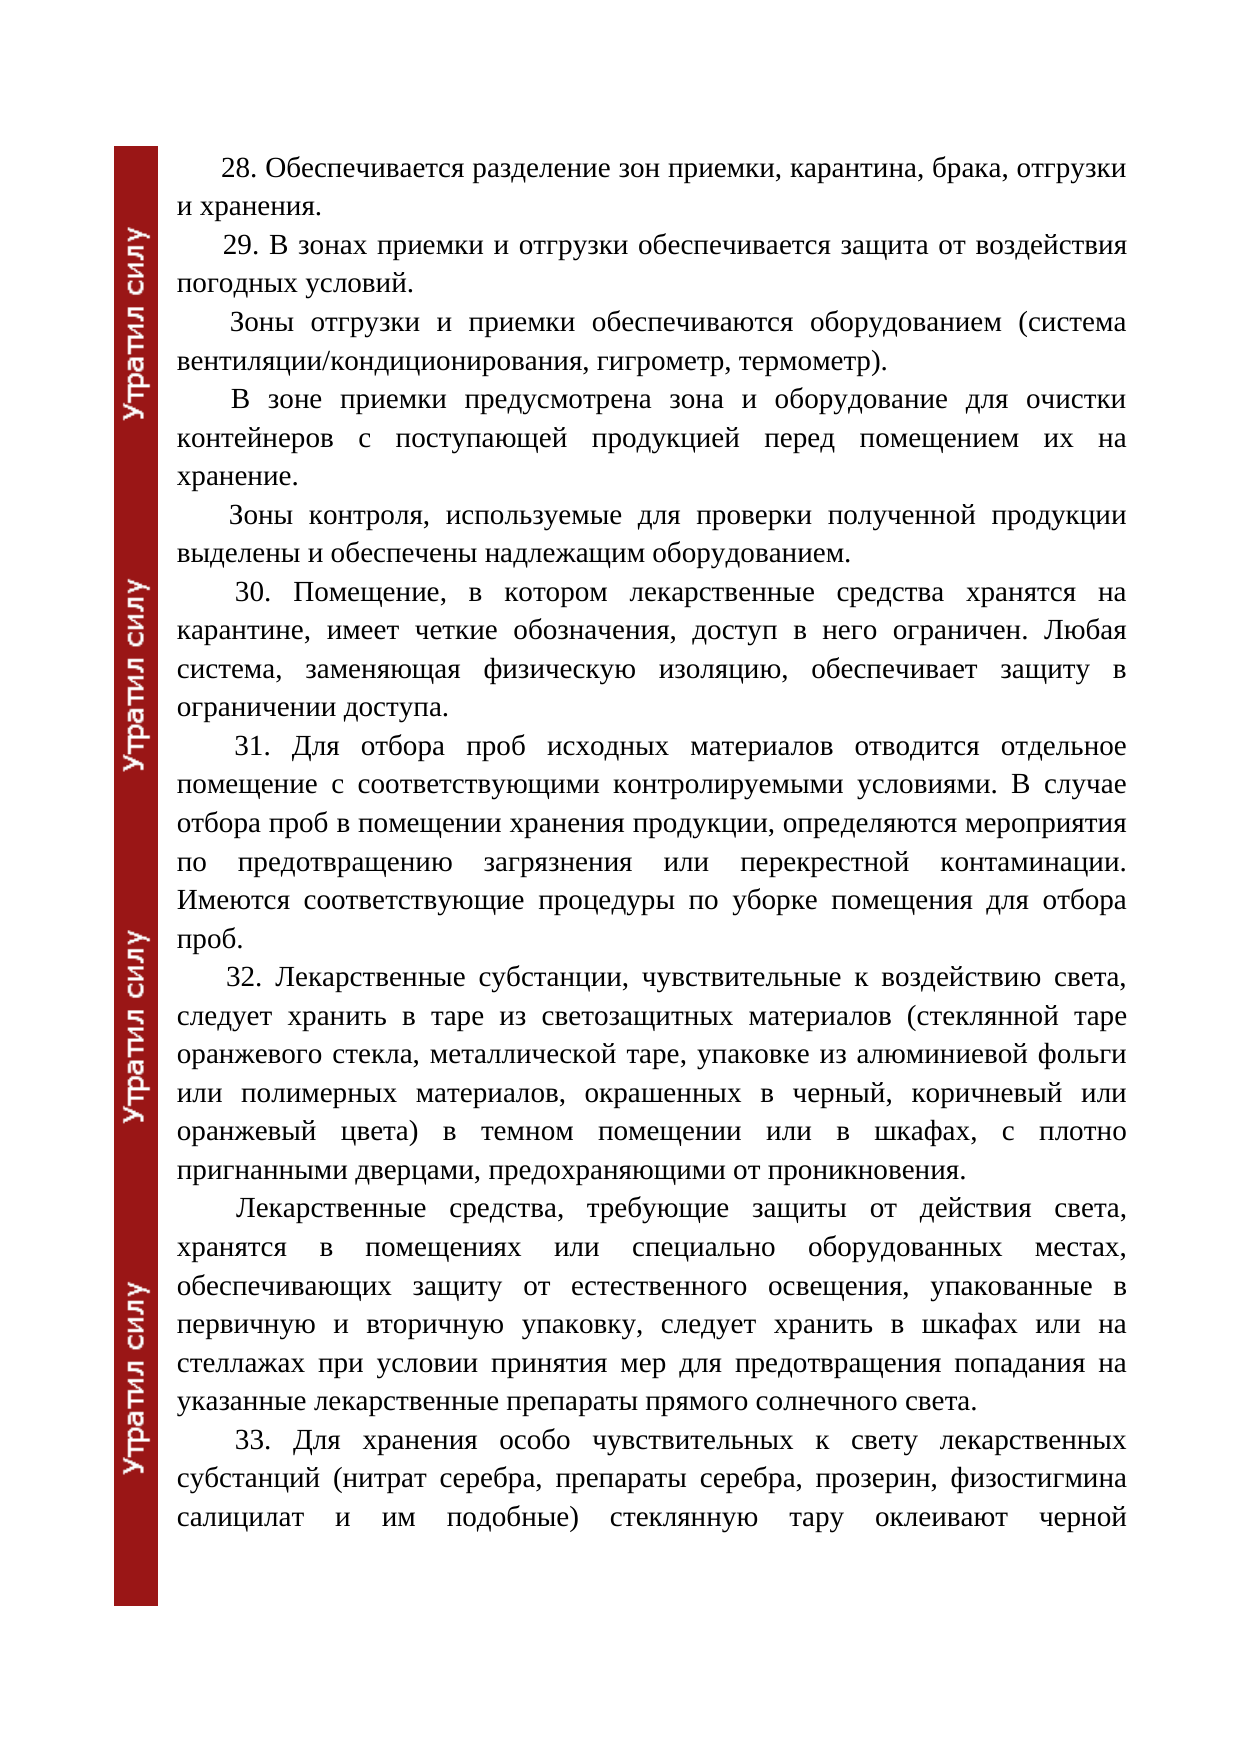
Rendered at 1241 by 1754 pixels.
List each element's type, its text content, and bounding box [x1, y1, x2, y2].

picture [114, 1532, 158, 1606]
text 31. Для отбора проб исходных материалов отводится отдельное помещение с соответствующими контролируемыми условиями. В случае отбора проб в помещении хранения продукции, определяются мероприятия по предотвращению загрязнения или перекрестной контаминации. Имеются соответствующие процедуры по уборке помещения для отбора проб. [112, 728, 1128, 954]
text Лекарственные средства, требующие защиты от действия света, хранятся в помещениях или специально оборудованных местах, обеспечивающих защиту от естественного освещения, упакованные в первичную и вторичную упаковку, следует хранить в шкафах или на стеллажах при условии принятия мер для предотвращения попадания на указанные лекарственные препараты прямого солнечного света. [112, 1191, 1128, 1417]
text 30. Помещение, в котором лекарственные средства хранятся на карантине, имеет четкие обозначения, доступ в него ограничен. Любая система, заменяющая физическую изоляцию, обеспечивает защиту в ограничении доступа. [112, 574, 1128, 723]
picture [114, 146, 158, 150]
text В зоне приемки предусмотрена зона и оборудование для очистки контейнеров с поступающей продукцией перед помещением их на хранение. [112, 381, 1128, 492]
text 29. В зонах приемки и отгрузки обеспечивается защита от воздействия погодных условий. [112, 227, 1128, 299]
picture [114, 1186, 158, 1191]
picture [114, 1417, 158, 1422]
picture [114, 376, 158, 381]
picture [114, 222, 158, 227]
picture [114, 299, 158, 304]
text 32. Лекарственные субстанции, чувствительные к воздействию света, следует хранить в таре из светозащитных материалов (стеклянной таре оранжевого стекла, металлической таре, упаковке из алюминиевой фольги или полимерных материалов, окрашенных в черный, коричневый или оранжевый цвета) в темном помещении или в шкафах, с плотно пригнанными дверцами, предохраняющими от проникновения. [112, 959, 1128, 1186]
picture [114, 954, 158, 959]
text Зоны отгрузки и приемки обеспечиваются оборудованием (система вентиляции/кондиционирования, гигрометр, термометр). [112, 304, 1128, 376]
text Зоны контроля, используемые для проверки полученной продукции выделены и обеспечены надлежащим оборудованием. [112, 497, 1128, 569]
picture [114, 492, 158, 497]
picture [114, 723, 158, 728]
text 28. Обеспечивается разделение зон приемки, карантина, брака, отгрузки и хранения. [112, 150, 1128, 222]
picture [114, 569, 158, 574]
